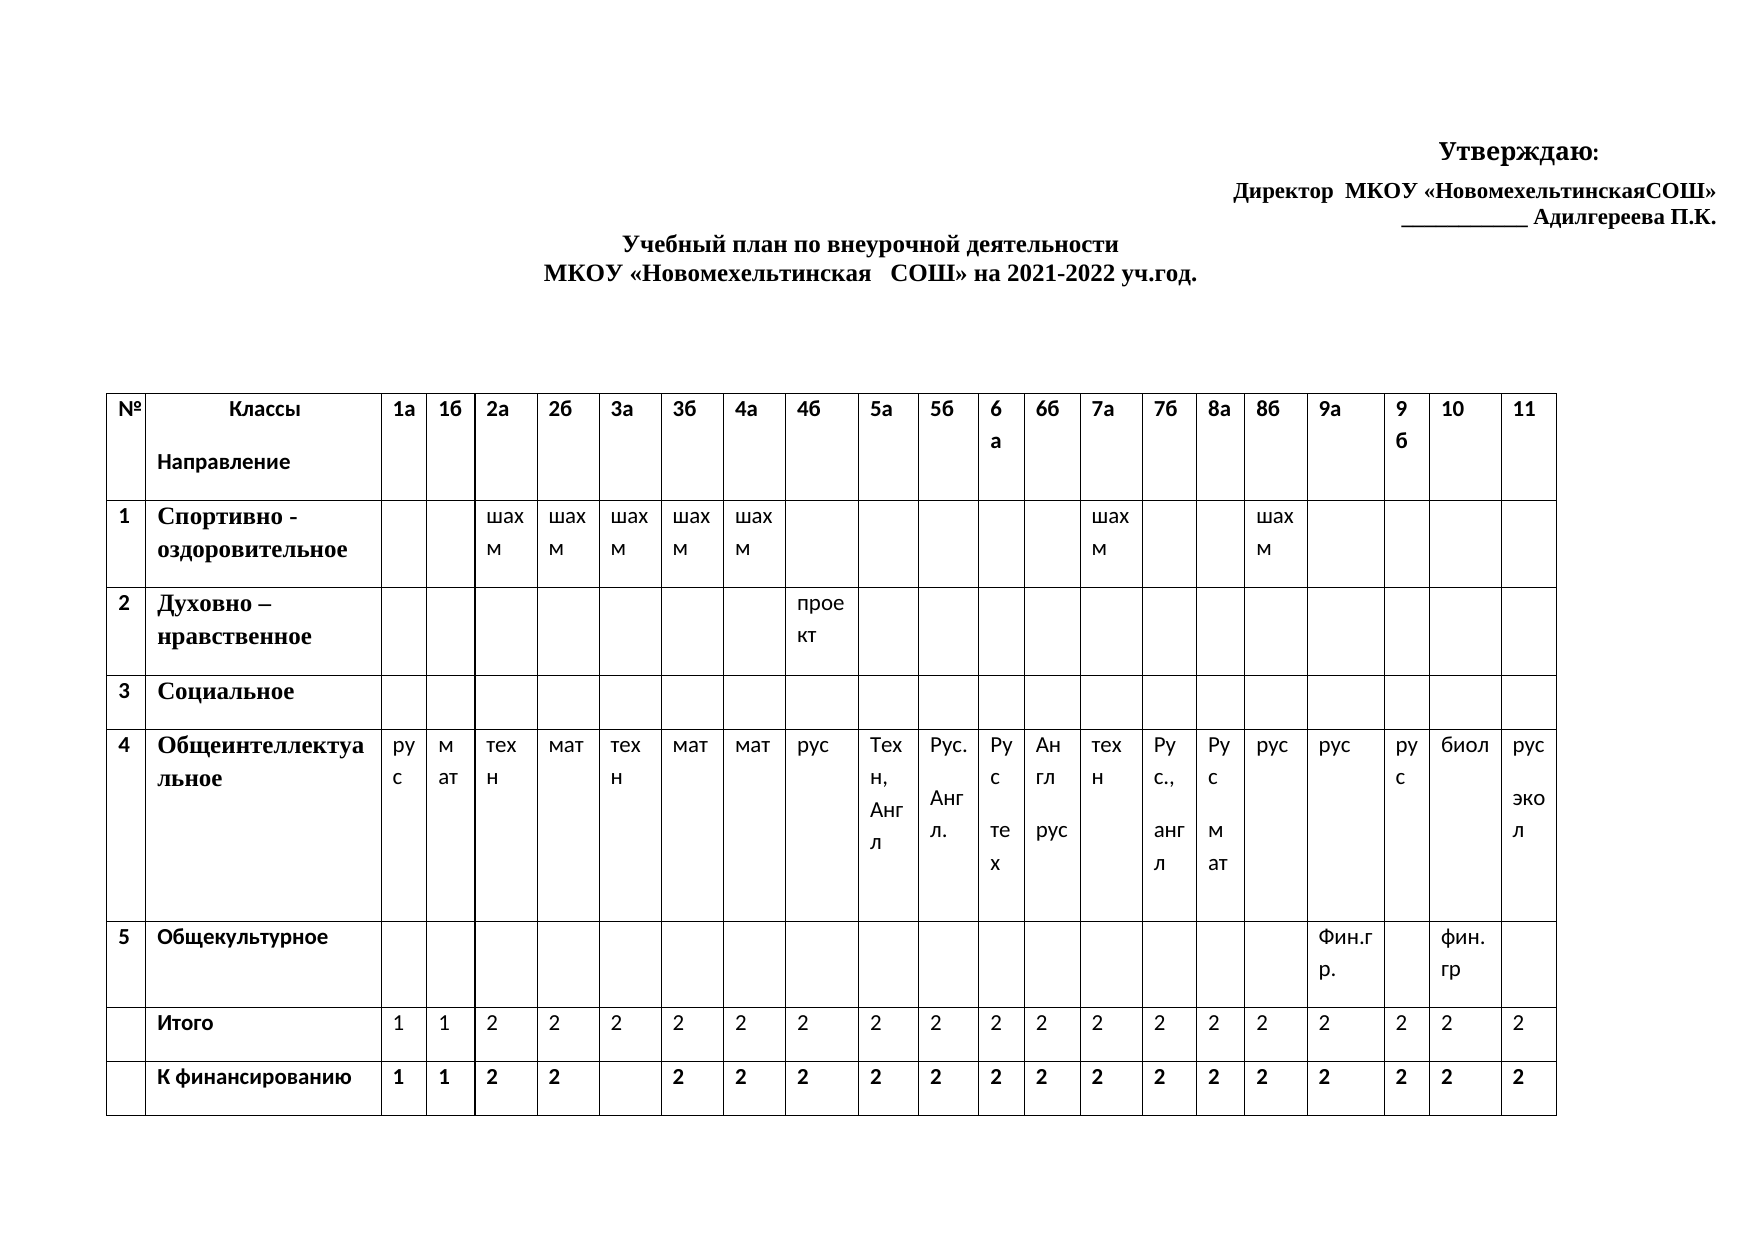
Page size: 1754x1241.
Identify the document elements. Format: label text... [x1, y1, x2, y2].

table_cell 2 [1502, 1062, 1556, 1115]
table_cell [427, 588, 474, 675]
table_cell [1502, 501, 1556, 587]
table_cell [724, 588, 785, 675]
table_cell [476, 922, 537, 1007]
table_cell 2 [1245, 1008, 1307, 1061]
table_cell 2 [1308, 1062, 1384, 1115]
table_header 4а [724, 394, 785, 500]
table_cell Общекультурное [146, 922, 381, 1007]
table_cell рус [1385, 730, 1429, 921]
table_cell 2 [1197, 1008, 1244, 1061]
table_cell 2 [724, 1062, 785, 1115]
table_cell Итого [146, 1008, 381, 1061]
table_cell 2 [724, 1008, 785, 1061]
table_cell шахм [662, 501, 723, 587]
table_cell 2 [107, 588, 145, 675]
table_header 6б [1025, 394, 1080, 500]
table_cell 1 [382, 1008, 426, 1061]
table_cell 2 [919, 1062, 978, 1115]
table_cell Англ рус [1025, 730, 1080, 921]
table_cell [662, 588, 723, 675]
table_cell рус экол [1502, 730, 1556, 921]
table_header 8б [1245, 394, 1307, 500]
table_cell проект [786, 588, 858, 675]
table_cell 2 [1385, 1008, 1429, 1061]
table_cell [1245, 588, 1307, 675]
table_cell Спортивно - оздоровительное [146, 501, 381, 587]
table_cell 2 [1430, 1008, 1501, 1061]
table_cell [859, 588, 918, 675]
table_cell Духовно – нравственное [146, 588, 381, 675]
table_cell фин.гр [1430, 922, 1501, 1007]
table_cell 2 [1245, 1062, 1307, 1115]
table_cell [859, 676, 918, 729]
table_cell 2 [662, 1008, 723, 1061]
table_cell биол [1430, 730, 1501, 921]
table_cell [600, 588, 661, 675]
table_cell Рус., англ [1143, 730, 1196, 921]
table_cell 2 [538, 1008, 599, 1061]
table_cell [1385, 922, 1429, 1007]
table_cell [1385, 501, 1429, 587]
table_cell [919, 588, 978, 675]
table_cell 1 [427, 1062, 474, 1115]
table_cell 2 [786, 1062, 858, 1115]
table_cell 3 [107, 676, 145, 729]
table_cell [382, 922, 426, 1007]
table_cell 2 [919, 1008, 978, 1061]
table_cell 2 [979, 1008, 1024, 1061]
table_cell [919, 922, 978, 1007]
table_cell [1143, 501, 1196, 587]
table_header 2а [476, 394, 537, 500]
table_cell рус [382, 730, 426, 921]
table_cell [1308, 588, 1384, 675]
table_cell [1197, 922, 1244, 1007]
table_cell [1308, 676, 1384, 729]
table_header 5а [859, 394, 918, 500]
table_cell рус [1245, 730, 1307, 921]
table_header № [107, 394, 145, 500]
table_cell [538, 588, 599, 675]
table_header 9а [1308, 394, 1384, 500]
table_cell 2 [1081, 1062, 1142, 1115]
table_cell мат [427, 730, 474, 921]
table_cell [1502, 588, 1556, 675]
table_cell [1025, 501, 1080, 587]
table_cell рус [786, 730, 858, 921]
table_cell [1143, 588, 1196, 675]
table_cell Общеинтеллектуальное [146, 730, 381, 921]
table_cell [1197, 676, 1244, 729]
table_cell [1197, 588, 1244, 675]
table_cell Социальное [146, 676, 381, 729]
table_cell 2 [1385, 1062, 1429, 1115]
table_cell [1430, 676, 1501, 729]
table_header 4б [786, 394, 858, 500]
table_cell [1081, 922, 1142, 1007]
table_cell [724, 922, 785, 1007]
table_cell [476, 676, 537, 729]
table_header 5б [919, 394, 978, 500]
table_cell [919, 676, 978, 729]
table_cell мат [662, 730, 723, 921]
table_cell 2 [1430, 1062, 1501, 1115]
table_cell [600, 922, 661, 1007]
table_header 10 [1430, 394, 1501, 500]
table_cell [538, 676, 599, 729]
table_header 1б [427, 394, 474, 500]
text Учебный план по внеурочной деятельности [24, 229, 1716, 258]
table_cell [919, 501, 978, 587]
table_cell шахм [600, 501, 661, 587]
table_cell 1 [382, 1062, 426, 1115]
text МКОУ «Новомехельтинская СОШ» на 2021-2022 уч.год. [24, 258, 1716, 287]
table_cell [1143, 676, 1196, 729]
table_cell [1025, 588, 1080, 675]
table_cell [382, 588, 426, 675]
table_cell 2 [979, 1062, 1024, 1115]
table_cell 2 [1081, 1008, 1142, 1061]
table_header 6а [979, 394, 1024, 500]
table_cell [979, 676, 1024, 729]
table_cell [786, 922, 858, 1007]
table_cell Рус. Англ. [919, 730, 978, 921]
table_cell [107, 1062, 145, 1115]
table_cell Техн, Англ [859, 730, 918, 921]
table_cell [786, 501, 858, 587]
table_cell [427, 676, 474, 729]
table_cell 2 [859, 1008, 918, 1061]
table_cell 2 [1502, 1008, 1556, 1061]
table_cell [1502, 676, 1556, 729]
table_cell шахм [538, 501, 599, 587]
table_cell [979, 588, 1024, 675]
table_cell [1308, 501, 1384, 587]
table_cell 2 [1025, 1062, 1080, 1115]
table_cell техн [476, 730, 537, 921]
table_cell [1385, 588, 1429, 675]
table_cell [1197, 501, 1244, 587]
table_cell [1081, 588, 1142, 675]
table_cell 2 [859, 1062, 918, 1115]
text Директор МКОУ «НовомехельтинскаяСОШ» [24, 177, 1716, 203]
table_cell [1143, 922, 1196, 1007]
table_cell 2 [1143, 1062, 1196, 1115]
table_cell 2 [1197, 1062, 1244, 1115]
table_cell [859, 922, 918, 1007]
table_cell [662, 922, 723, 1007]
table_cell шахм [476, 501, 537, 587]
table_header 3б [662, 394, 723, 500]
table_cell [786, 676, 858, 729]
table_cell [476, 588, 537, 675]
table_cell [979, 501, 1024, 587]
table_cell [859, 501, 918, 587]
table_cell [107, 1008, 145, 1061]
table_cell 1 [427, 1008, 474, 1061]
table_cell 2 [1025, 1008, 1080, 1061]
table_cell [382, 676, 426, 729]
table_header 3а [600, 394, 661, 500]
table_cell 5 [107, 922, 145, 1007]
table_cell Фин.гр. [1308, 922, 1384, 1007]
table_cell Рус мат [1197, 730, 1244, 921]
table_cell Рус тех [979, 730, 1024, 921]
table_cell шахм [1245, 501, 1307, 587]
table_cell 2 [1143, 1008, 1196, 1061]
table_header 1а [382, 394, 426, 500]
table_header 8а [1197, 394, 1244, 500]
subtitle Утверждаю: [118, 137, 1716, 166]
table_cell шахм [1081, 501, 1142, 587]
table_cell [1245, 922, 1307, 1007]
table_cell 2 [538, 1062, 599, 1115]
table_cell 2 [662, 1062, 723, 1115]
text ___________ Адилгереева П.К. [24, 203, 1716, 229]
table_cell [662, 676, 723, 729]
table_cell [1385, 676, 1429, 729]
table_cell [600, 1062, 661, 1115]
table_cell [600, 676, 661, 729]
table_header Классы Направление [146, 394, 381, 500]
table_cell [1245, 676, 1307, 729]
table_cell техн [600, 730, 661, 921]
table_cell [382, 501, 426, 587]
table_cell рус [1308, 730, 1384, 921]
table_cell мат [538, 730, 599, 921]
table_header 7б [1143, 394, 1196, 500]
table_cell [1430, 588, 1501, 675]
table_cell [724, 676, 785, 729]
table_header 11 [1502, 394, 1556, 500]
table_cell 2 [786, 1008, 858, 1061]
table_cell [1025, 676, 1080, 729]
table_cell [1025, 922, 1080, 1007]
table_cell 1 [107, 501, 145, 587]
table_cell [427, 501, 474, 587]
table_cell [1081, 676, 1142, 729]
table_cell [1502, 922, 1556, 1007]
table_header 7а [1081, 394, 1142, 500]
table_cell 2 [476, 1008, 537, 1061]
table_cell [979, 922, 1024, 1007]
table_cell [538, 922, 599, 1007]
table_header 2б [538, 394, 599, 500]
table_header 9б [1385, 394, 1429, 500]
table_cell К финансированию [146, 1062, 381, 1115]
table_cell 2 [476, 1062, 537, 1115]
table_cell [1430, 501, 1501, 587]
table_cell шахм [724, 501, 785, 587]
table_cell 2 [600, 1008, 661, 1061]
table_cell мат [724, 730, 785, 921]
table_cell 2 [1308, 1008, 1384, 1061]
table_cell [427, 922, 474, 1007]
table_cell техн [1081, 730, 1142, 921]
table_cell 4 [107, 730, 145, 921]
